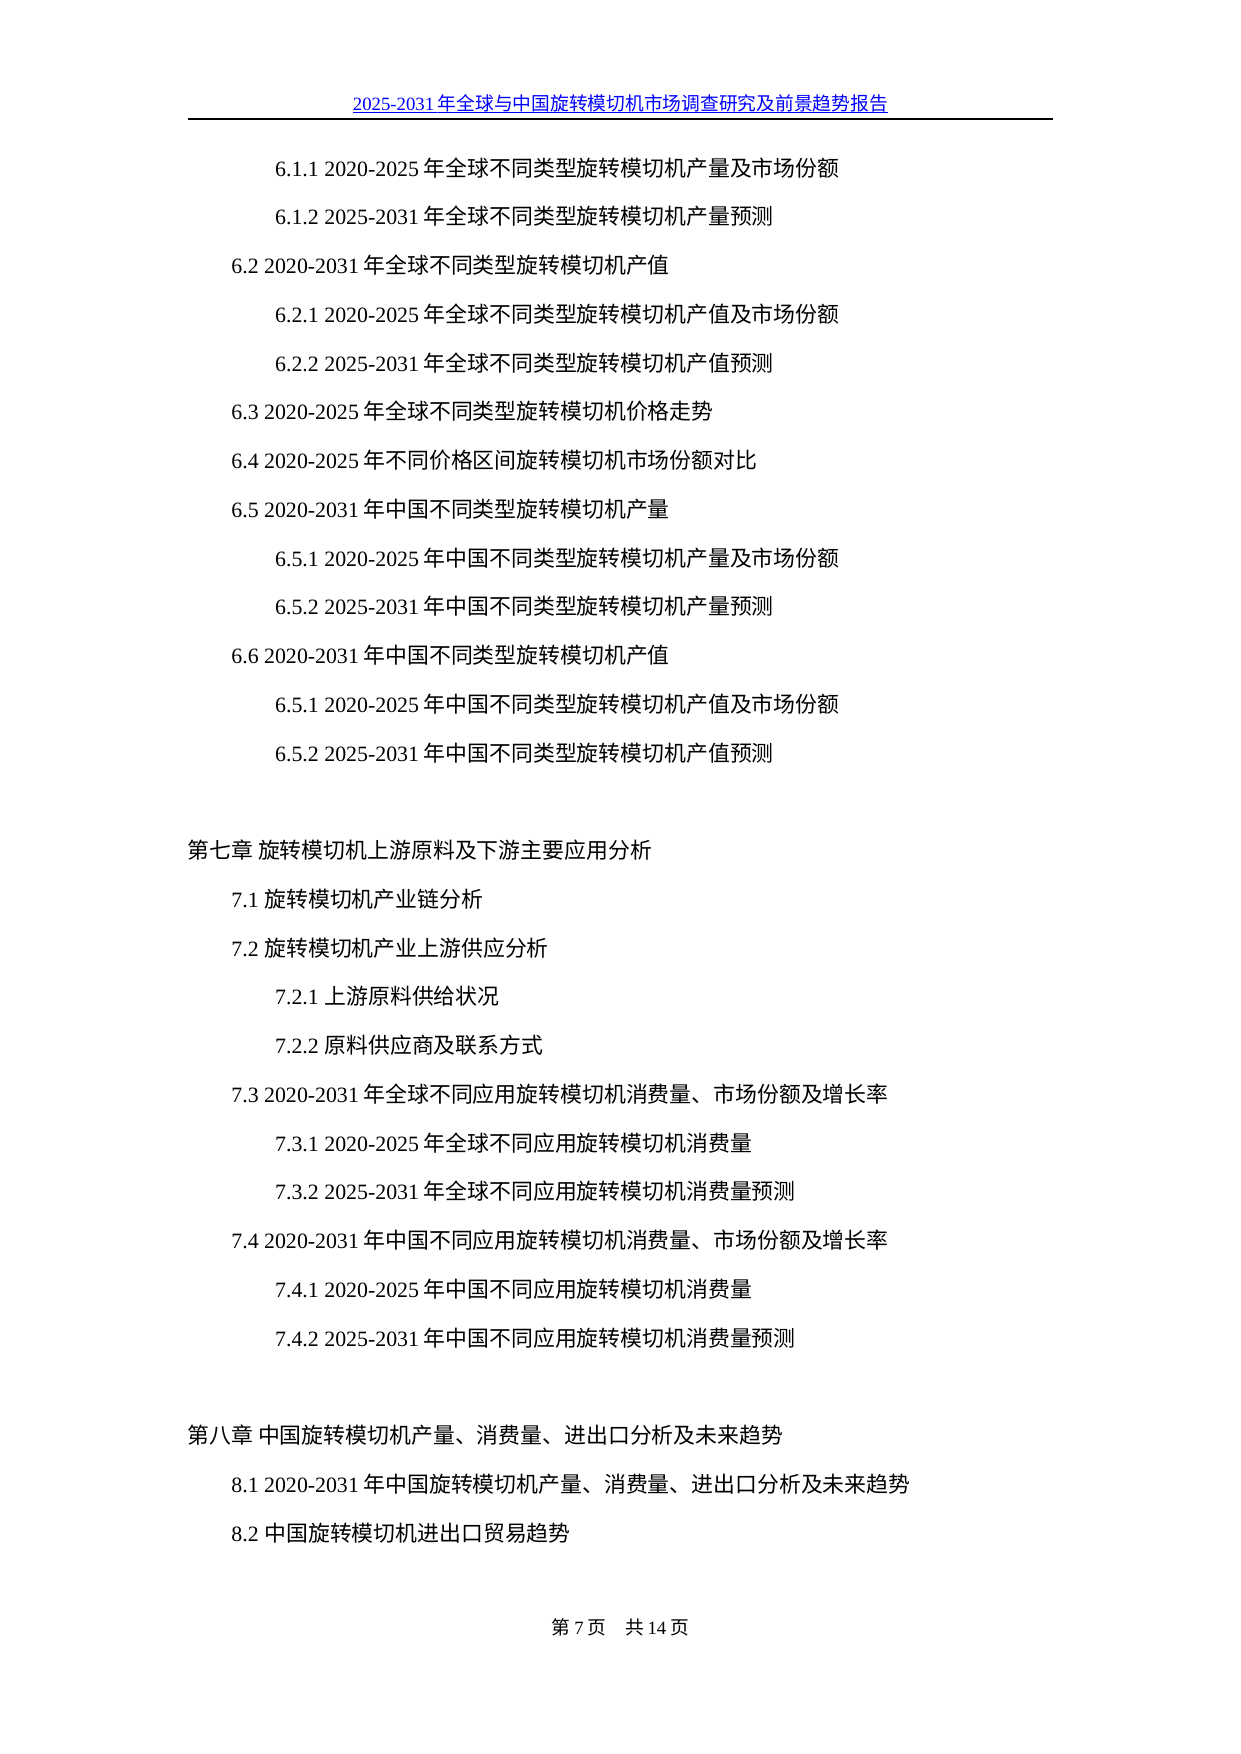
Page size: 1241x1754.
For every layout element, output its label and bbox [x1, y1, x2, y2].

text [187, 150, 1053, 1548]
